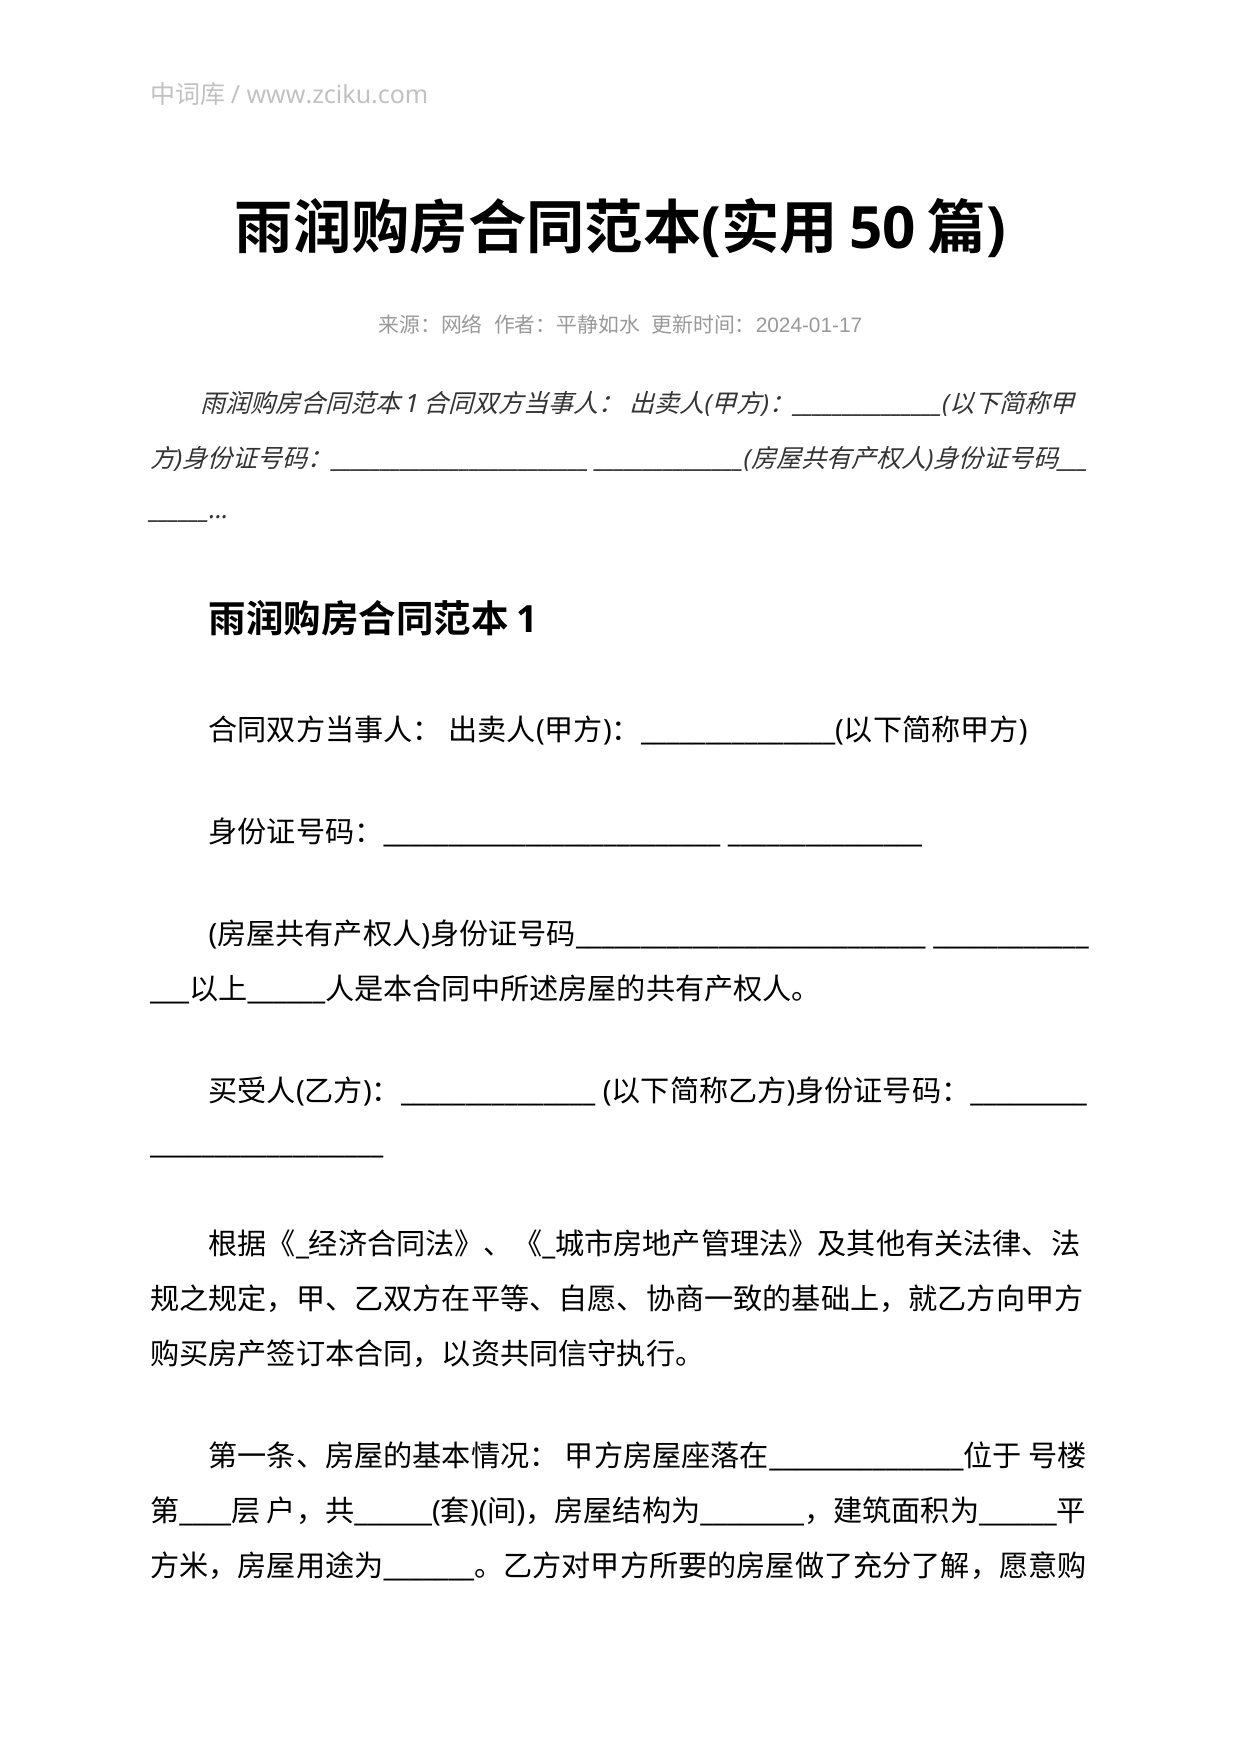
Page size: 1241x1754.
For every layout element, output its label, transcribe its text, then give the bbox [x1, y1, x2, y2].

subtitle 雨润购房合同范本(实用50篇) [150, 181, 1090, 266]
text 雨润购房合同范本1合同双方当事人： 出卖人(甲方)：_______________(以下简称甲方)身份证号码：__________________________ _______________(房屋共有产权人)身份证号码_________... [150, 384, 1090, 525]
text 合同双方当事人： 出卖人(甲方)：_______________(以下简称甲方) [150, 707, 1090, 749]
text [150, 1432, 1090, 1584]
text 来源：网络 作者：平静如水 更新时间：2024-01-17 [150, 313, 1090, 337]
text (房屋共有产权人)身份证号码___________________________ _______________以上______人是本合同中所述房屋的共有产权人。 [150, 911, 1090, 1008]
text 买受人(乙方)：_______________ (以下简称乙方)身份证号码：___________________________ [150, 1068, 1090, 1162]
text 雨润购房合同范本1 [150, 589, 1090, 644]
text 根据《_经济合同法》、《_城市房地产管理法》及其他有关法律、法规之规定，甲、乙双方在平等、自愿、协商一致的基础上，就乙方向甲方购买房产签订本合同，以资共同信守执行。 [150, 1221, 1090, 1373]
text 身份证号码：__________________________ _______________ [150, 809, 1090, 851]
